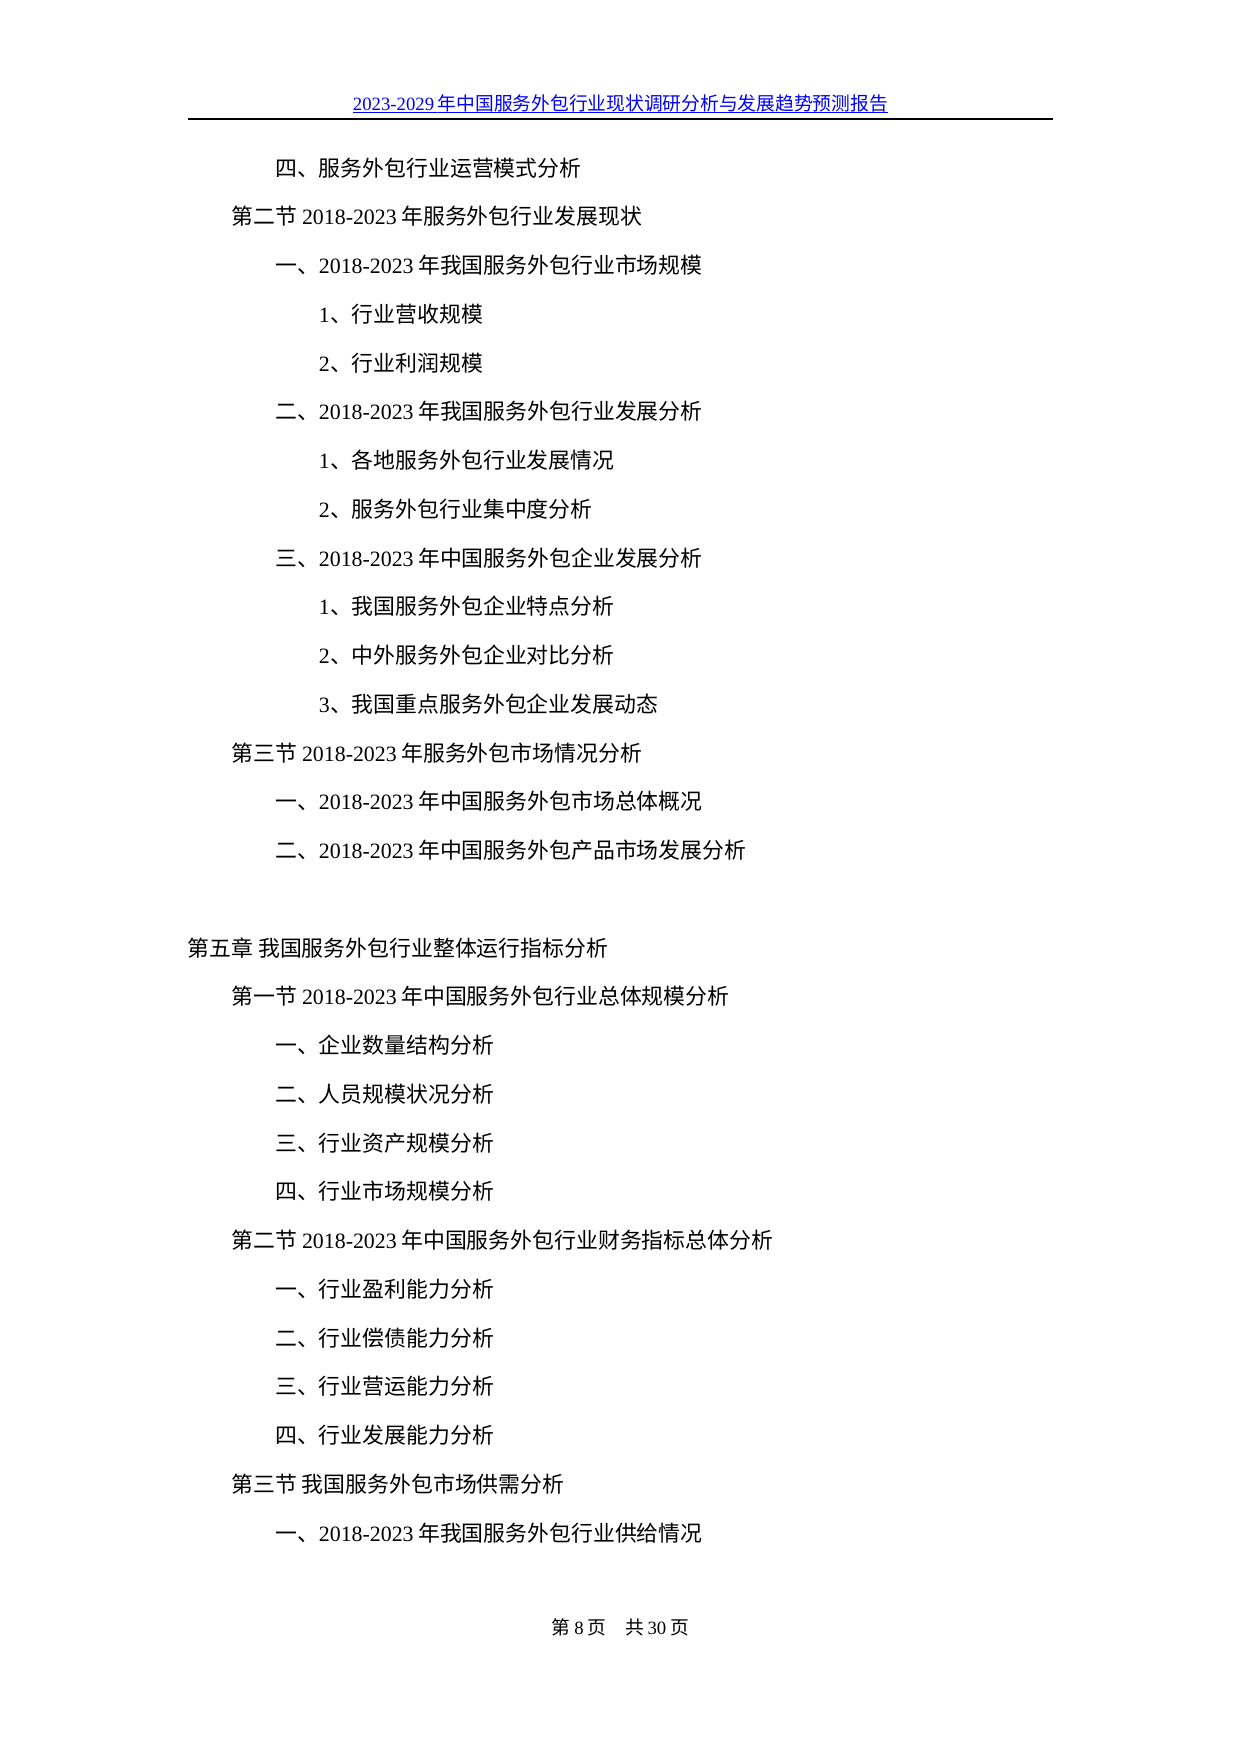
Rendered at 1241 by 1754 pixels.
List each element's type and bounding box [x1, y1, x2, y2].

text [187, 150, 1053, 1548]
